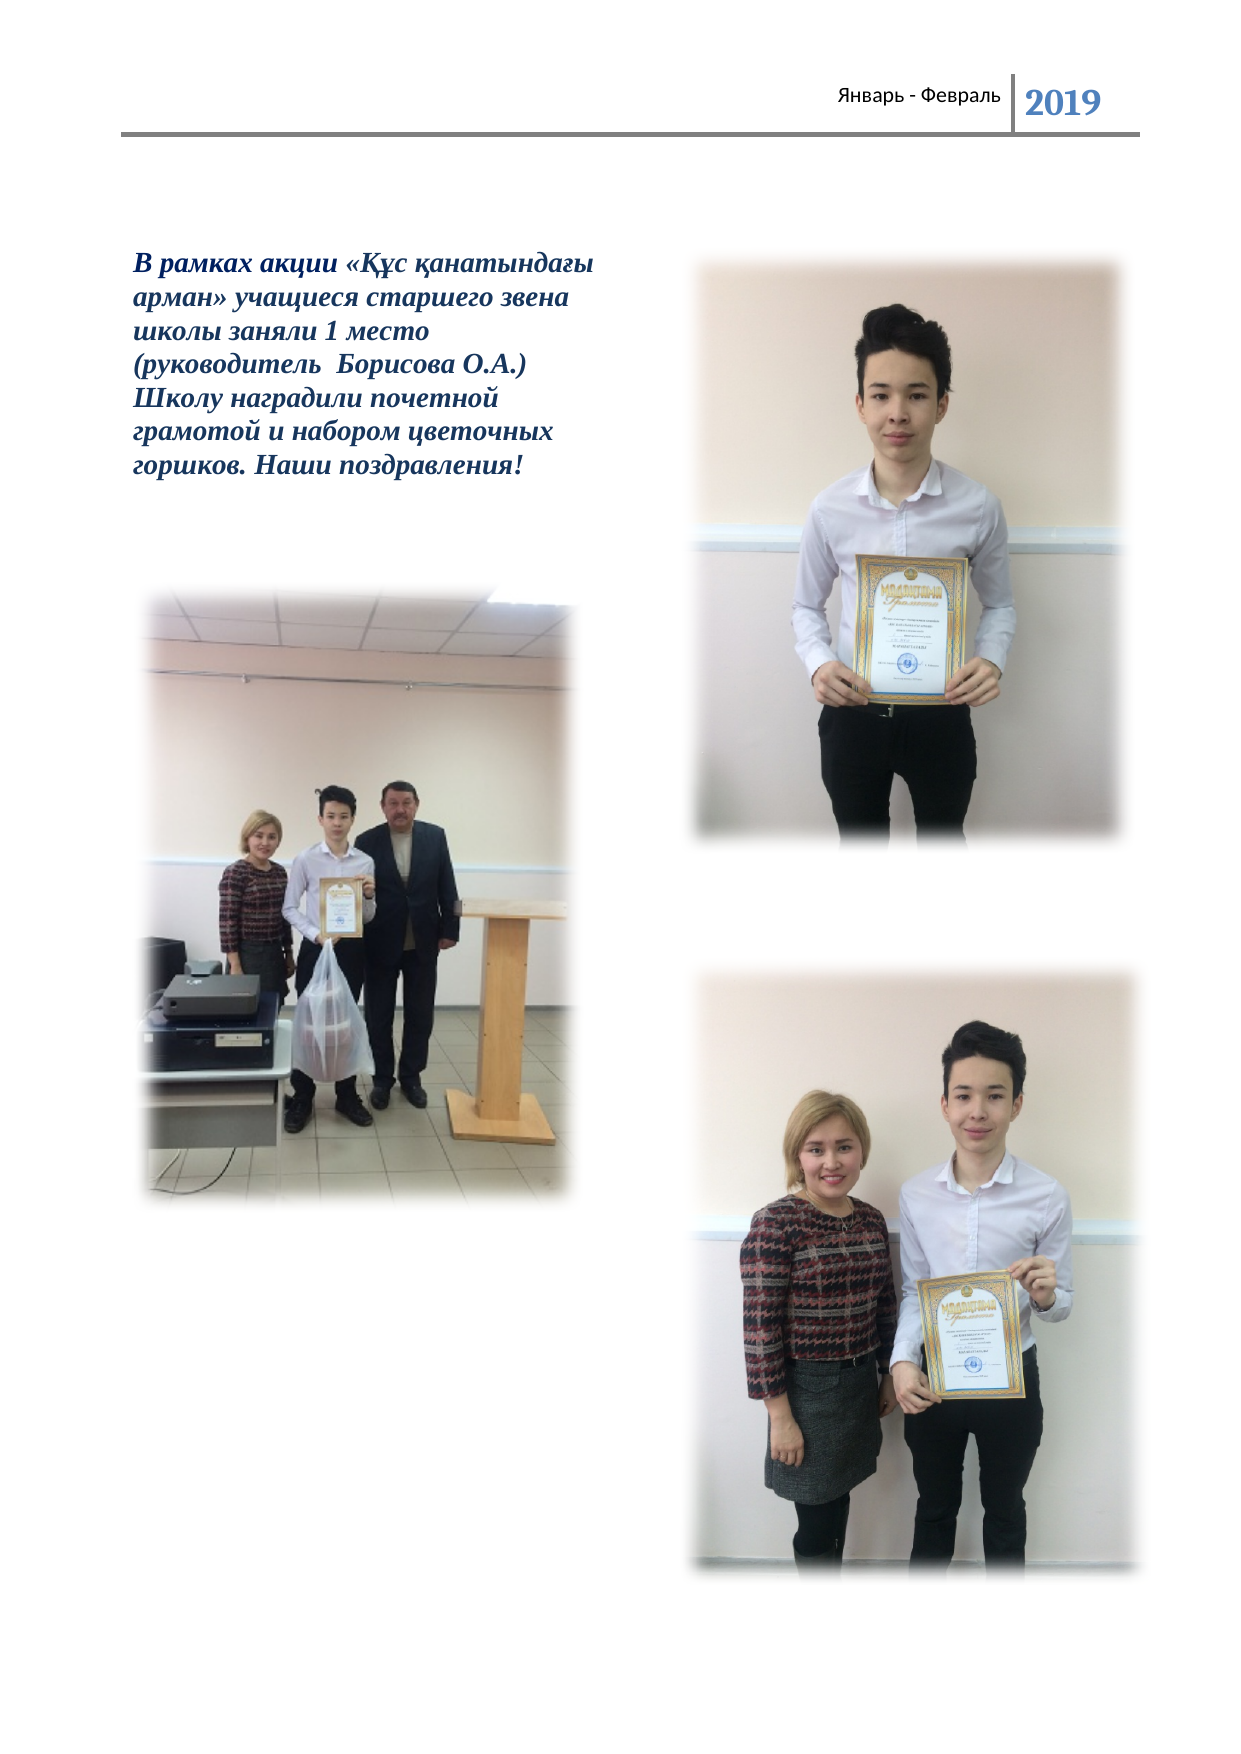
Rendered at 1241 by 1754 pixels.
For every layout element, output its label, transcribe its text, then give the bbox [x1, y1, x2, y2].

picture [708, 274, 1107, 826]
picture [708, 984, 1124, 1558]
text Школу наградили почетной грамотой и набором цветочных горшков. Наши поздравления! [133, 380, 605, 480]
picture [162, 610, 555, 1184]
text В рамках акции «Құс қанатындағы арман» учащиеся старшего звена школы заняли 1 место (руководитель Борисова О.А.) [133, 246, 605, 380]
